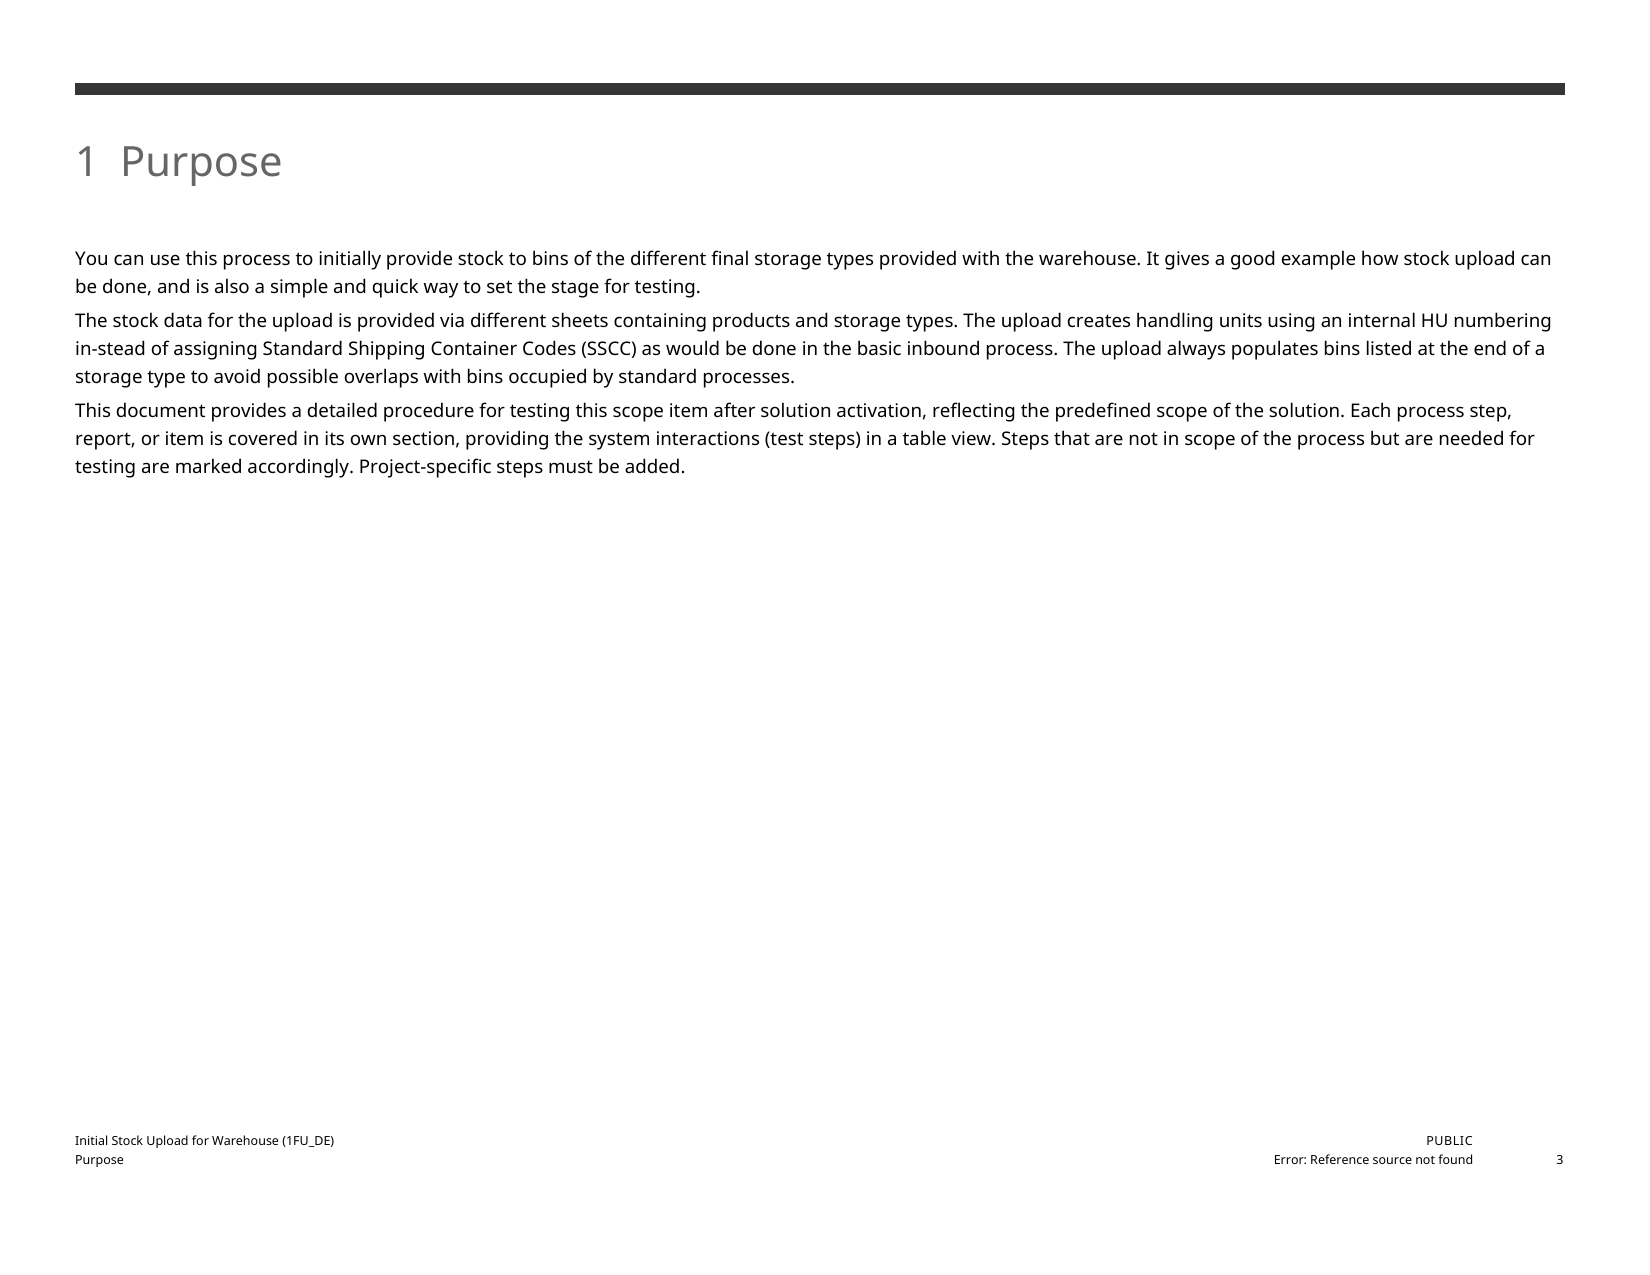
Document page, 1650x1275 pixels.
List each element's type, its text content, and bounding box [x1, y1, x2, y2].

subtitle Purpose [75, 137, 1565, 187]
text You can use this process to initially provide stock to bins of the different final storage types provided with the warehouse. It gives a good example how stock upload can be done, and is also a simple and quick way to set the stage for testing. [75, 245, 1565, 298]
text The stock data for the upload is provided via different sheets containing products and storage types. The upload creates handling units using an internal HU numbering in-stead of assigning Standard Shipping Container Codes (SSCC) as would be done in the basic inbound process. The upload always populates bins listed at the end of a storage type to avoid possible overlaps with bins occupied by standard processes. [75, 307, 1565, 389]
text This document provides a detailed procedure for testing this scope item after solution activation, reflecting the predefined scope of the solution. Each process step, report, or item is covered in its own section, providing the system interactions (test steps) in a table view. Steps that are not in scope of the process but are needed for testing are marked accordingly. Project-specific steps must be added. [75, 398, 1565, 479]
